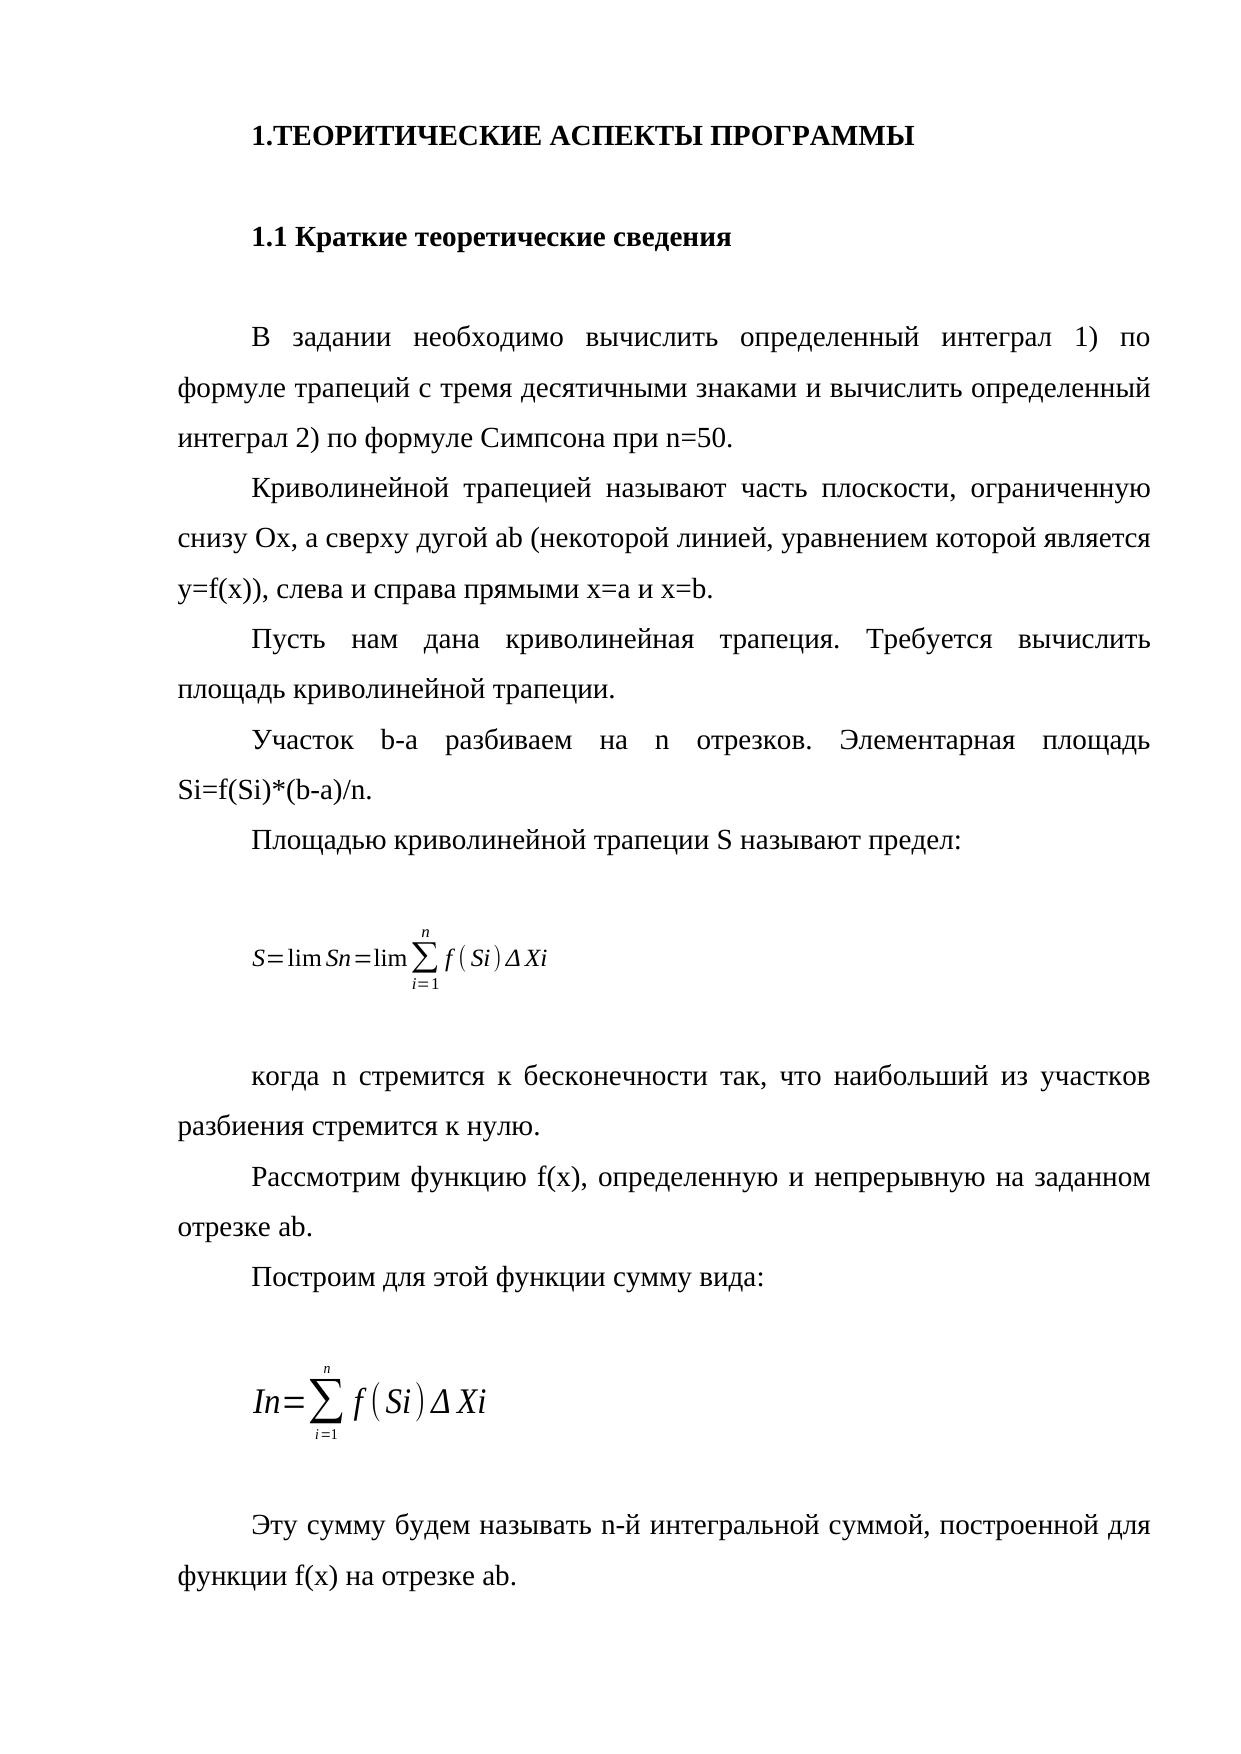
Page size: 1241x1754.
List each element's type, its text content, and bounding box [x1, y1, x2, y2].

text Криволинейной трапецией называют часть плоскости, ограниченную снизу Ох, а сверху дугой ab (некоторой линией, уравнением которой является y=f(x)), слева и справа прямыми x=a и x=b. [177, 470, 1152, 604]
text Участок b-a разбиваем на n отрезков. Элементарная площадь Si=f(Si)*(b-a)/n. [177, 722, 1152, 806]
text 1.ТЕОРИТИЧЕСКИЕ АСПЕКТЫ ПРОГРАММЫ [177, 118, 1152, 152]
text Построим для этой функции сумму вида: [177, 1259, 1152, 1293]
text 1.1 Краткие теоретические сведения [177, 219, 1152, 252]
text Эту сумму будем называть n-й интегральной суммой, построенной для функции f(x) на отрезке ab. [177, 1507, 1152, 1591]
text Пусть нам дана криволинейная трапеция. Требуется вычислить площадь криволинейной трапеции. [177, 621, 1152, 705]
text Площадью криволинейной трапеции S называют предел: [177, 822, 1152, 856]
text Рассмотрим функцию f(x), определенную и непрерывную на заданном отрезке ab. [177, 1159, 1152, 1243]
text В задании необходимо вычислить определенный интеграл 1) по формуле трапеций с тремя десятичными знаками и вычислить определенный интеграл 2) по формуле Симпсона при n=50. [177, 319, 1152, 453]
text когда n стремится к бесконечности так, что наибольший из участков разбиения стремится к нулю. [177, 1058, 1152, 1142]
